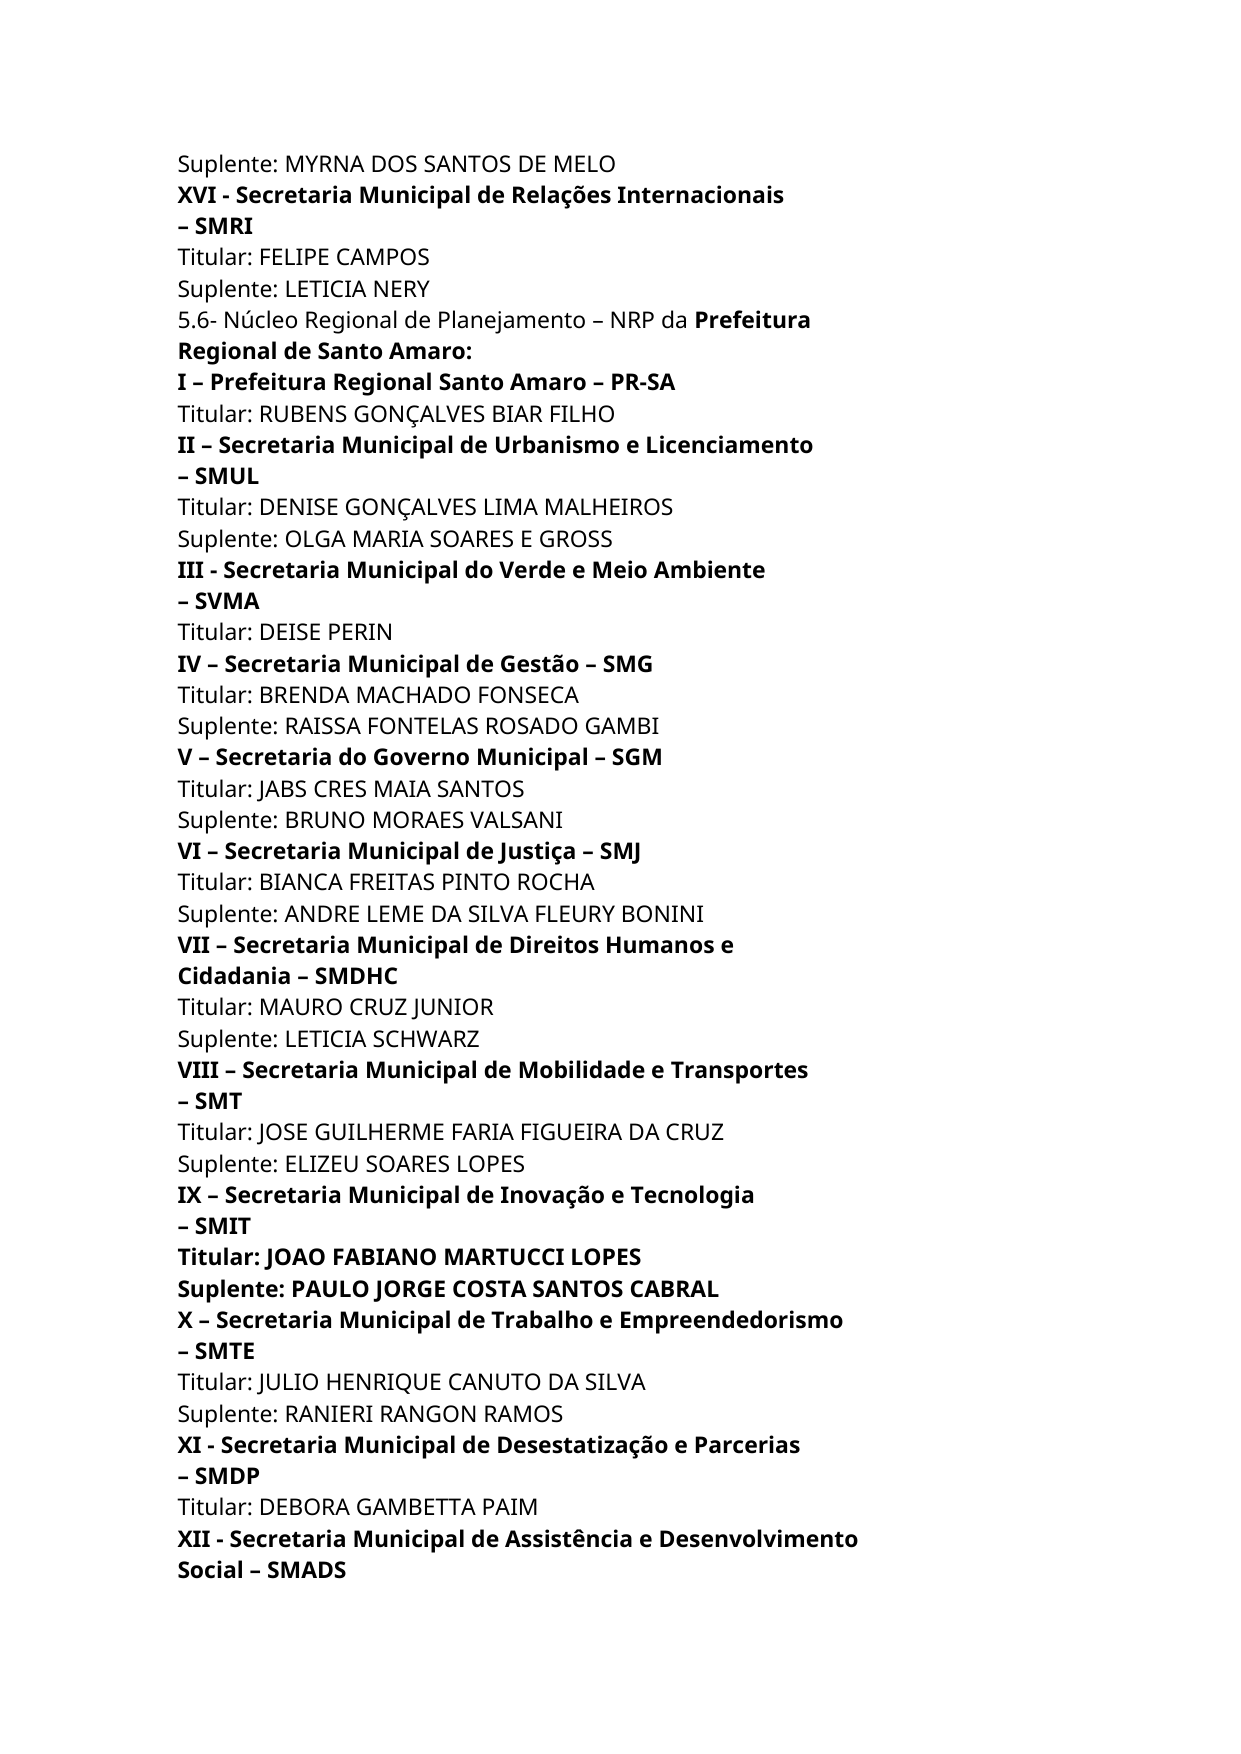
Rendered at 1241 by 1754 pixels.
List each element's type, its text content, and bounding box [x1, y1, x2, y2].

text Suplente: ANDRE LEME DA SILVA FLEURY BONINI [177, 898, 1063, 929]
text Suplente: LETICIA SCHWARZ [177, 1023, 1063, 1054]
text VIII – Secretaria Municipal de Mobilidade e Transportes [177, 1054, 1063, 1085]
text Titular: JABS CRES MAIA SANTOS [177, 773, 1063, 804]
text – SVMA [177, 585, 1063, 616]
text – SMRI [177, 210, 1063, 241]
text Titular: MAURO CRUZ JUNIOR [177, 991, 1063, 1023]
text Titular: BRENDA MACHADO FONSECA [177, 679, 1063, 710]
text Titular: DEISE PERIN [177, 616, 1063, 648]
text Suplente: MYRNA DOS SANTOS DE MELO [177, 148, 1063, 179]
text Suplente: LETICIA NERY [177, 273, 1063, 304]
text II – Secretaria Municipal de Urbanismo e Licenciamento [177, 429, 1063, 460]
text Suplente: OLGA MARIA SOARES E GROSS [177, 523, 1063, 554]
text Suplente: RAISSA FONTELAS ROSADO GAMBI [177, 710, 1063, 741]
text Titular: BIANCA FREITAS PINTO ROCHA [177, 866, 1063, 898]
text V – Secretaria do Governo Municipal – SGM [177, 741, 1063, 773]
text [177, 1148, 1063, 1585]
text VII – Secretaria Municipal de Direitos Humanos e [177, 929, 1063, 960]
text Titular: DENISE GONÇALVES LIMA MALHEIROS [177, 491, 1063, 523]
text Suplente: BRUNO MORAES VALSANI [177, 804, 1063, 835]
text Titular: FELIPE CAMPOS [177, 241, 1063, 273]
text IV – Secretaria Municipal de Gestão – SMG [177, 648, 1063, 679]
text VI – Secretaria Municipal de Justiça – SMJ [177, 835, 1063, 866]
text – SMUL [177, 460, 1063, 491]
text 5.6- Núcleo Regional de Planejamento – NRP da Prefeitura [177, 304, 1063, 335]
text Cidadania – SMDHC [177, 960, 1063, 991]
text Regional de Santo Amaro: [177, 335, 1063, 366]
text III - Secretaria Municipal do Verde e Meio Ambiente [177, 554, 1063, 585]
text Titular: RUBENS GONÇALVES BIAR FILHO [177, 398, 1063, 429]
text I – Prefeitura Regional Santo Amaro – PR-SA [177, 366, 1063, 398]
text – SMT [177, 1085, 1063, 1116]
text XVI - Secretaria Municipal de Relações Internacionais [177, 179, 1063, 210]
text Titular: JOSE GUILHERME FARIA FIGUEIRA DA CRUZ [177, 1116, 1063, 1148]
